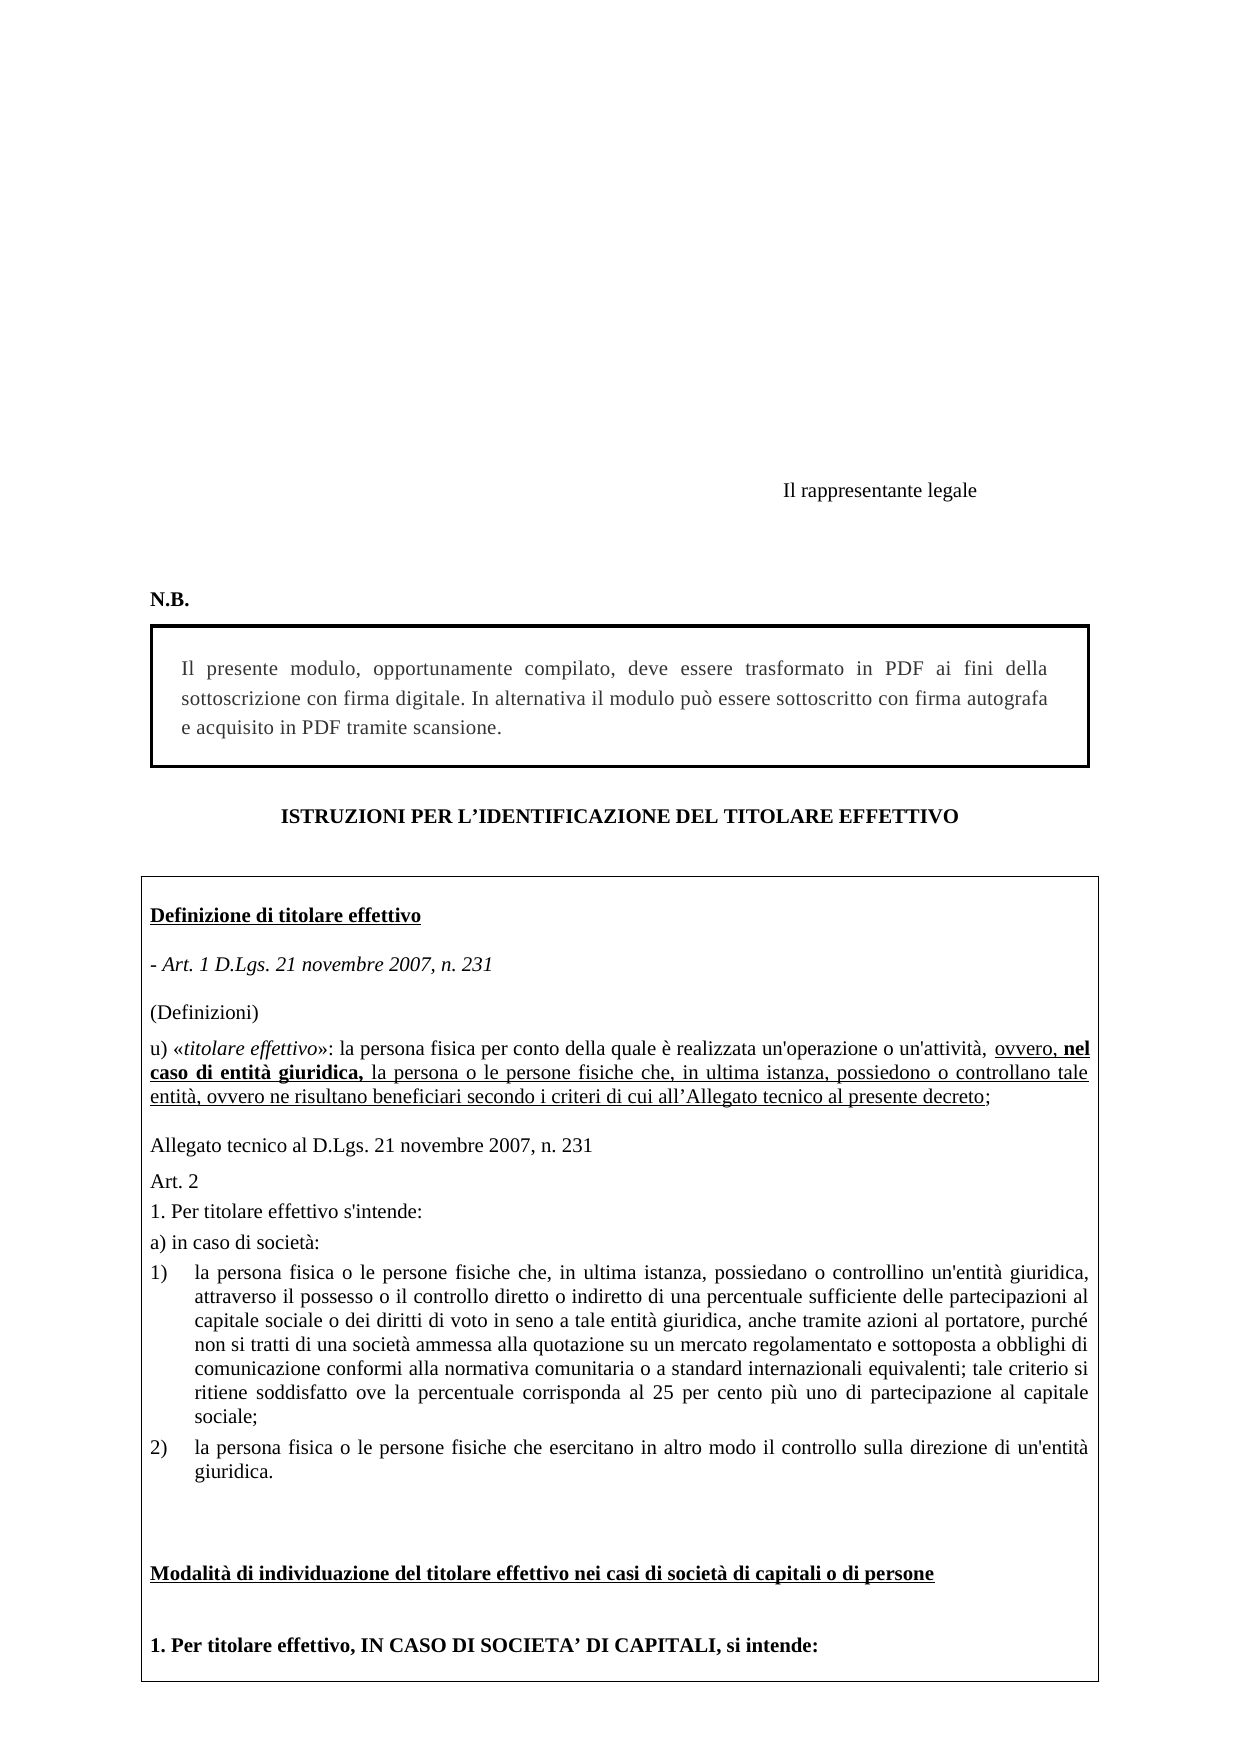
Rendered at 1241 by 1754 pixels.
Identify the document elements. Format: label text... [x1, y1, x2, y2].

text ISTRUZIONI PER L’IDENTIFICAZIONE DEL TITOLARE EFFETTIVO [150, 804, 1090, 828]
text Il rappresentante legale [670, 478, 1090, 502]
text - Art. 1 D.Lgs. 21 novembre 2007, n. 231 [150, 952, 1090, 976]
text Art. 2 [142, 1166, 1098, 1193]
text a) in caso di società: [142, 1227, 1098, 1254]
text Allegato tecnico al D.Lgs. 21 novembre 2007, n. 231 [150, 1132, 1090, 1157]
text u) «titolare effettivo»: la persona fisica per conto della quale è realizzata un'operazione o un'attività, ovvero, nel caso di entità giuridica, la persona o le persone fisiche che, in ultima istanza, possiedono o controllano tale entità, ovvero ne risultano beneficiari secondo i criteri di cui all’Allegato tecnico al presente decreto; [142, 1033, 1098, 1108]
text Definizione di titolare effettivo [150, 903, 1090, 927]
text N.B. [150, 587, 1090, 611]
list la persona fisica o le persone fisiche che esercitano in altro modo il controllo sulla direzione di un'entità giuridica. [142, 1432, 1098, 1483]
table_header Il presente modulo, opportunamente compilato, deve essere trasformato in PDF ai fini della sottoscrizione con firma digitale. In alternativa il modulo può essere sottoscritto con firma autografa e acquisito in PDF tramite scansione. [153, 628, 1087, 765]
text 1. Per titolare effettivo, IN CASO DI SOCIETA’ DI CAPITALI, si intende: [150, 1633, 1090, 1657]
text 1. Per titolare effettivo s'intende: [142, 1196, 1098, 1223]
text Modalità di individuazione del titolare effettivo nei casi di società di capitali o di persone [150, 1561, 1090, 1585]
text (Definizioni) [150, 1000, 1090, 1024]
